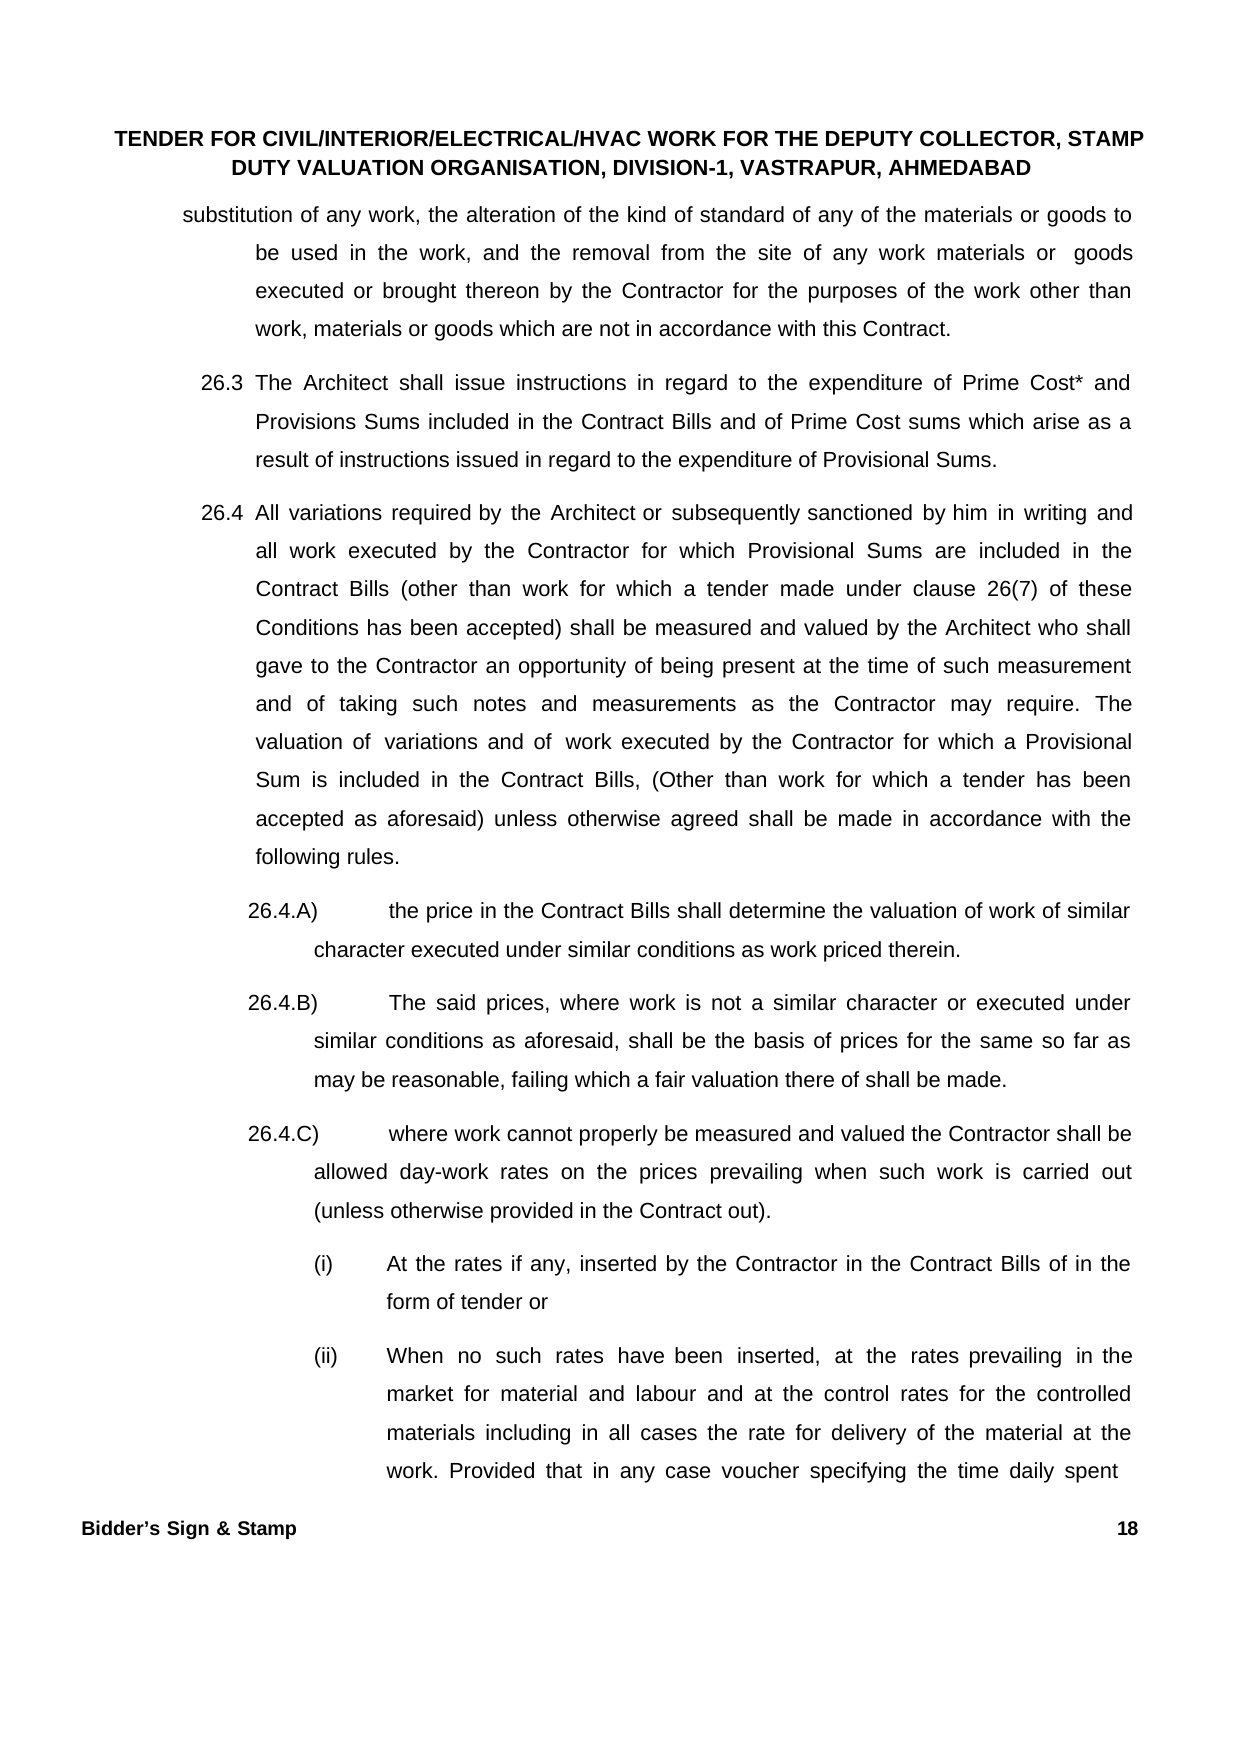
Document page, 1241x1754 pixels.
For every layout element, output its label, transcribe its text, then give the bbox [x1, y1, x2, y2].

list the price in the Contract Bills shall determine the valuation of work of similar character executed under similar conditions as work priced therein. [248, 898, 1132, 962]
text substitution of any work, the alteration of the kind of standard of any of the materials or goods to be used in the work, and the removal from the site of any work materials or goods executed or brought thereon by the Contractor for the purposes of the work other than work, materials or goods which are not in accordance with this Contract. [182, 201, 1133, 341]
list The said prices, where work is not a similar character or executed under similar conditions as aforesaid, shall be the basis of prices for the same so far as may be reasonable, failing which a fair valuation there of shall be made. [248, 990, 1132, 1092]
list All variations required by the Architect or subsequently sanctioned by him in writing and all work executed by the Contractor for which Provisional Sums are included in the Contract Bills (other than work for which a tender made under clause 26(7) of these Conditions has been accepted) shall be measured and valued by the Architect who shall gave to the Contractor an opportunity of being present at the time of such measurement and of taking such notes and measurements as the Contractor may require. The valuation of variations and of work executed by the Contractor for which a Provisional Sum is included in the Contract Bills, (Other than work for which a tender has been accepted as aforesaid) unless otherwise agreed shall be made in accordance with the following rules. [201, 500, 1133, 869]
list At the rates if any, inserted by the Contractor in the Contract Bills of in the form of tender or [313, 1251, 1132, 1314]
list The Architect shall issue instructions in regard to the expenditure of Prime Cost* and Provisions Sums included in the Contract Bills and of Prime Cost sums which arise as a result of instructions issued in regard to the expenditure of Provisional Sums. [201, 370, 1133, 472]
list When no such rates have been inserted, at the rates prevailing in the market for material and labour and at the control rates for the controlled materials including in all cases the rate for delivery of the material at the work. Provided that in any case voucher specifying the time daily spent [313, 1343, 1133, 1483]
list where work cannot properly be measured and valued the Contractor shall be allowed day-work rates on the prices prevailing when such work is carried out (unless otherwise provided in the Contract out). [248, 1120, 1133, 1223]
